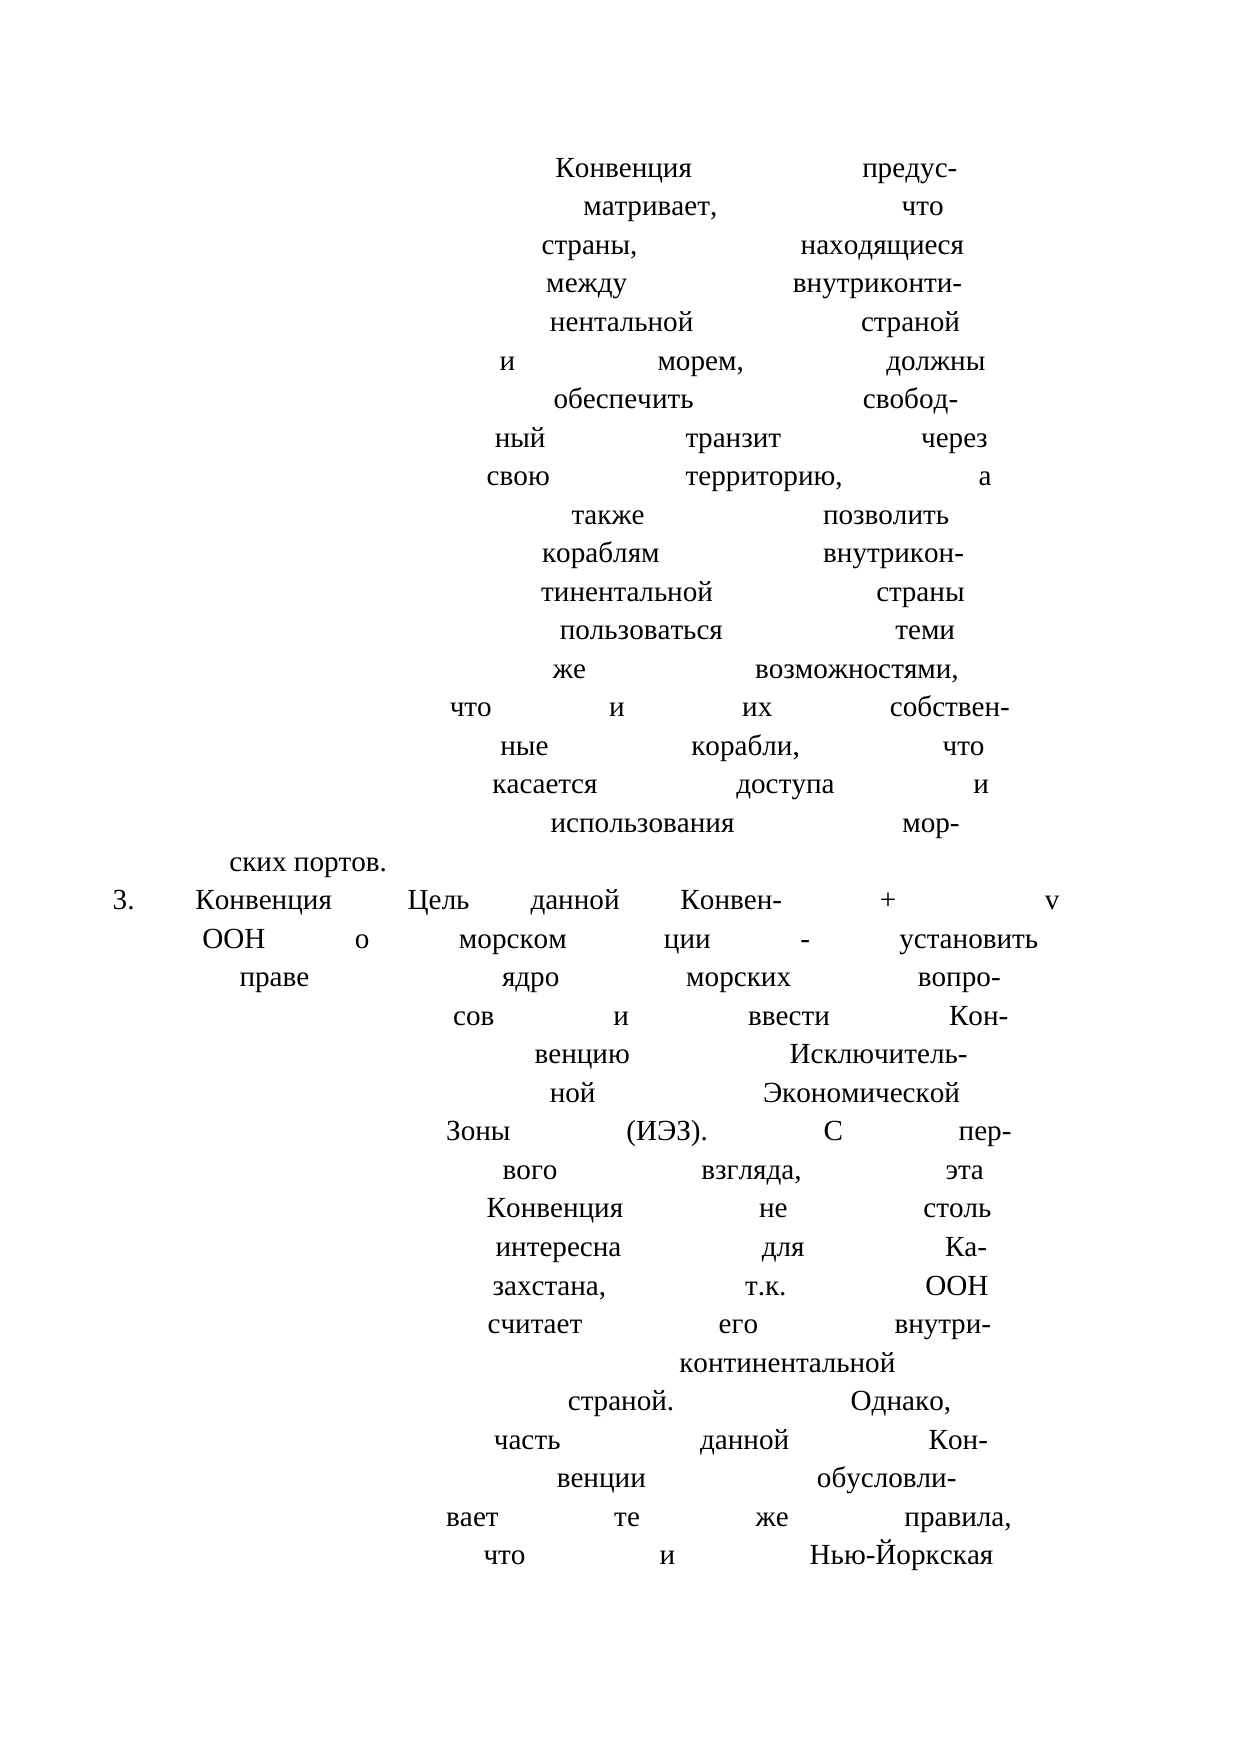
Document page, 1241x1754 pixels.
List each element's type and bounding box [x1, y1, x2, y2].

text [112, 882, 1128, 1571]
text [112, 150, 1128, 877]
